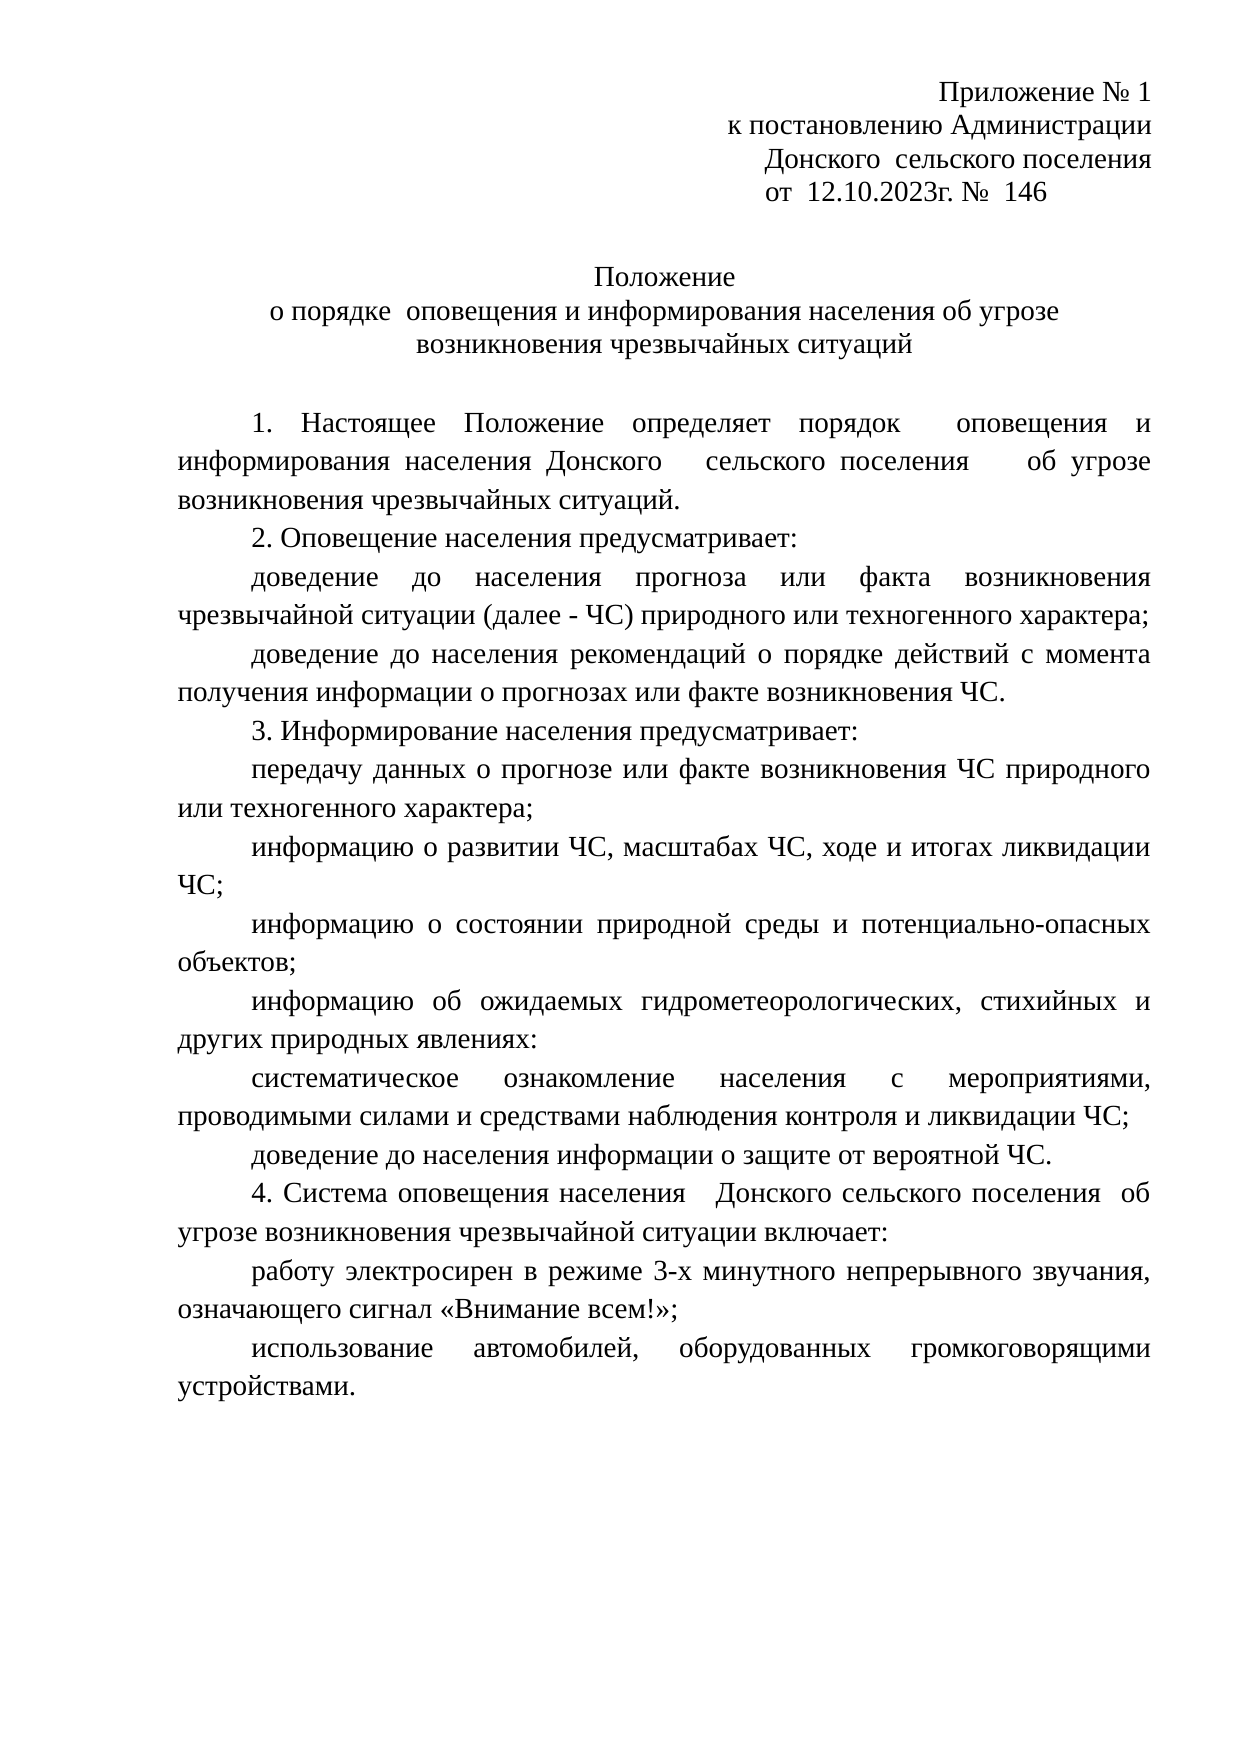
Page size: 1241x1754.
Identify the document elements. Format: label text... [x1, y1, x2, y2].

text от 12.10.2023г. № 146 [177, 174, 1152, 208]
text систематическое ознакомление населения с мероприятиями, проводимыми силами и средствами наблюдения контроля и ликвидации ЧС; [177, 1060, 1152, 1132]
text 2. Оповещение населения предусматривает: [177, 520, 1152, 554]
text Приложение № 1 [177, 74, 1152, 107]
text доведение до населения рекомендаций о порядке действий с момента получения информации о прогнозах или факте возникновения ЧС. [177, 636, 1152, 708]
text Донского сельского поселения [177, 141, 1152, 174]
text информацию об ожидаемых гидрометеорологических, стихийных и других природных явлениях: [177, 983, 1152, 1055]
text 4. Система оповещения населения Донского сельского поселения об угрозе возникновения чрезвычайной ситуации включает: [177, 1176, 1152, 1248]
text информацию о развитии ЧС, масштабах ЧС, ходе и итогах ликвидации ЧС; [177, 829, 1152, 901]
text к постановлению Администрации [177, 107, 1152, 141]
text 1. Настоящее Положение определяет порядок оповещения и информирования населения Донского сельского поселения об угрозе возникновения чрезвычайных ситуаций. [177, 405, 1152, 515]
text использование автомобилей, оборудованных громкоговорящими устройствами. [177, 1330, 1152, 1402]
text доведение до населения прогноза или факта возникновения чрезвычайной ситуации (далее - ЧС) природного или техногенного характера; [177, 559, 1152, 631]
text работу электросирен в режиме 3-х минутного непрерывного звучания, означающего сигнал «Внимание всем!»; [177, 1253, 1152, 1325]
text передачу данных о прогнозе или факте возникновения ЧС природного или техногенного характера; [177, 752, 1152, 824]
text 3. Информирование населения предусматривает: [177, 713, 1152, 747]
text доведение до населения информации о защите от вероятной ЧС. [177, 1137, 1152, 1171]
text информацию о состоянии природной среды и потенциально-опасных объектов; [177, 906, 1152, 978]
subtitle Положение о порядке оповещения и информирования населения об угрозе возникновения чрезвычайных ситуаций [177, 259, 1152, 360]
